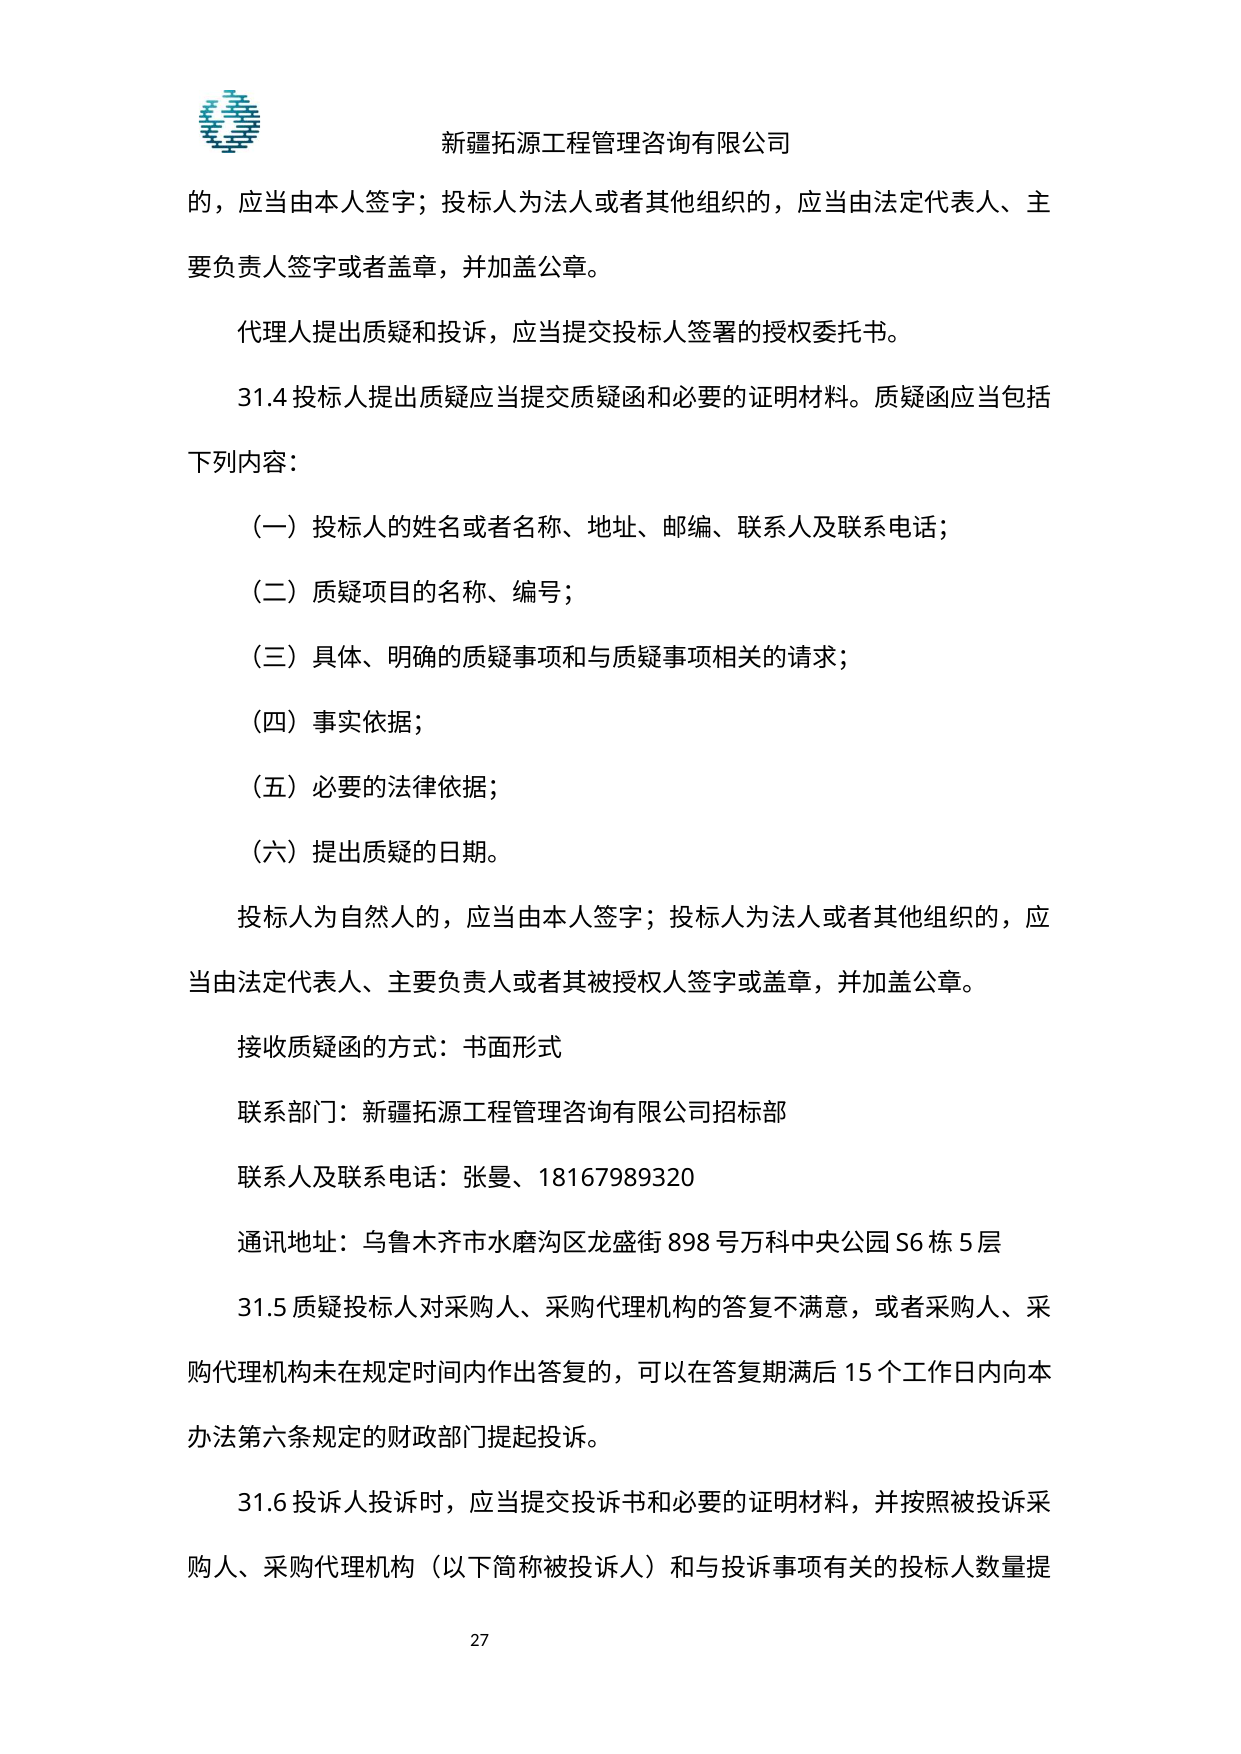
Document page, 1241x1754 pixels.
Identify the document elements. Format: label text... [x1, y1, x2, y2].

text 代理人提出质疑和投诉，应当提交投标人签署的授权委托书。 [187, 298, 1053, 363]
text 联系人及联系电话：张曼、18167989320 [187, 1143, 1053, 1208]
text （四）事实依据； [187, 688, 1053, 753]
text 31.6投诉人投诉时，应当提交投诉书和必要的证明材料，并按照被投诉采购人、采购代理机构（以下简称被投诉人）和与投诉事项有关的投标人数量提供投诉书的副本。投诉书应当包括下列内容： [187, 1468, 1053, 1598]
text 通讯地址：乌鲁木齐市水磨沟区龙盛街898号万科中央公园S6栋5层 [187, 1208, 1053, 1273]
picture [198, 90, 261, 153]
text 31.4投标人提出质疑应当提交质疑函和必要的证明材料。质疑函应当包括下列内容： [187, 363, 1053, 493]
text 投标人为自然人的，应当由本人签字；投标人为法人或者其他组织的，应当由法定代表人、主要负责人或者其被授权人签字或盖章，并加盖公章。 [187, 883, 1053, 1013]
text （五）必要的法律依据； [187, 753, 1053, 818]
text （六）提出质疑的日期。 [187, 818, 1053, 883]
text 接收质疑函的方式：书面形式 [187, 1013, 1053, 1078]
text 31.5质疑投标人对采购人、采购代理机构的答复不满意，或者采购人、采购代理机构未在规定时间内作出答复的，可以在答复期满后15个工作日内向本办法第六条规定的财政部门提起投诉。 [187, 1273, 1053, 1468]
text （三）具体、明确的质疑事项和与质疑事项相关的请求； [187, 623, 1053, 688]
text （二）质疑项目的名称、编号； [187, 558, 1053, 623]
text 联系部门：新疆拓源工程管理咨询有限公司招标部 [187, 1078, 1053, 1143]
text 31.3投标人可以委托代理人进行质疑和投诉。其授权委托书应当载明代理人的姓名或者名称、代理事项、具体权限、期限和相关事项。投标人为自然人的，应当由本人签字；投标人为法人或者其他组织的，应当由法定代表人、主要负责人签字或者盖章，并加盖公章。 [187, 168, 1053, 298]
text （一）投标人的姓名或者名称、地址、邮编、联系人及联系电话； [187, 493, 1053, 558]
